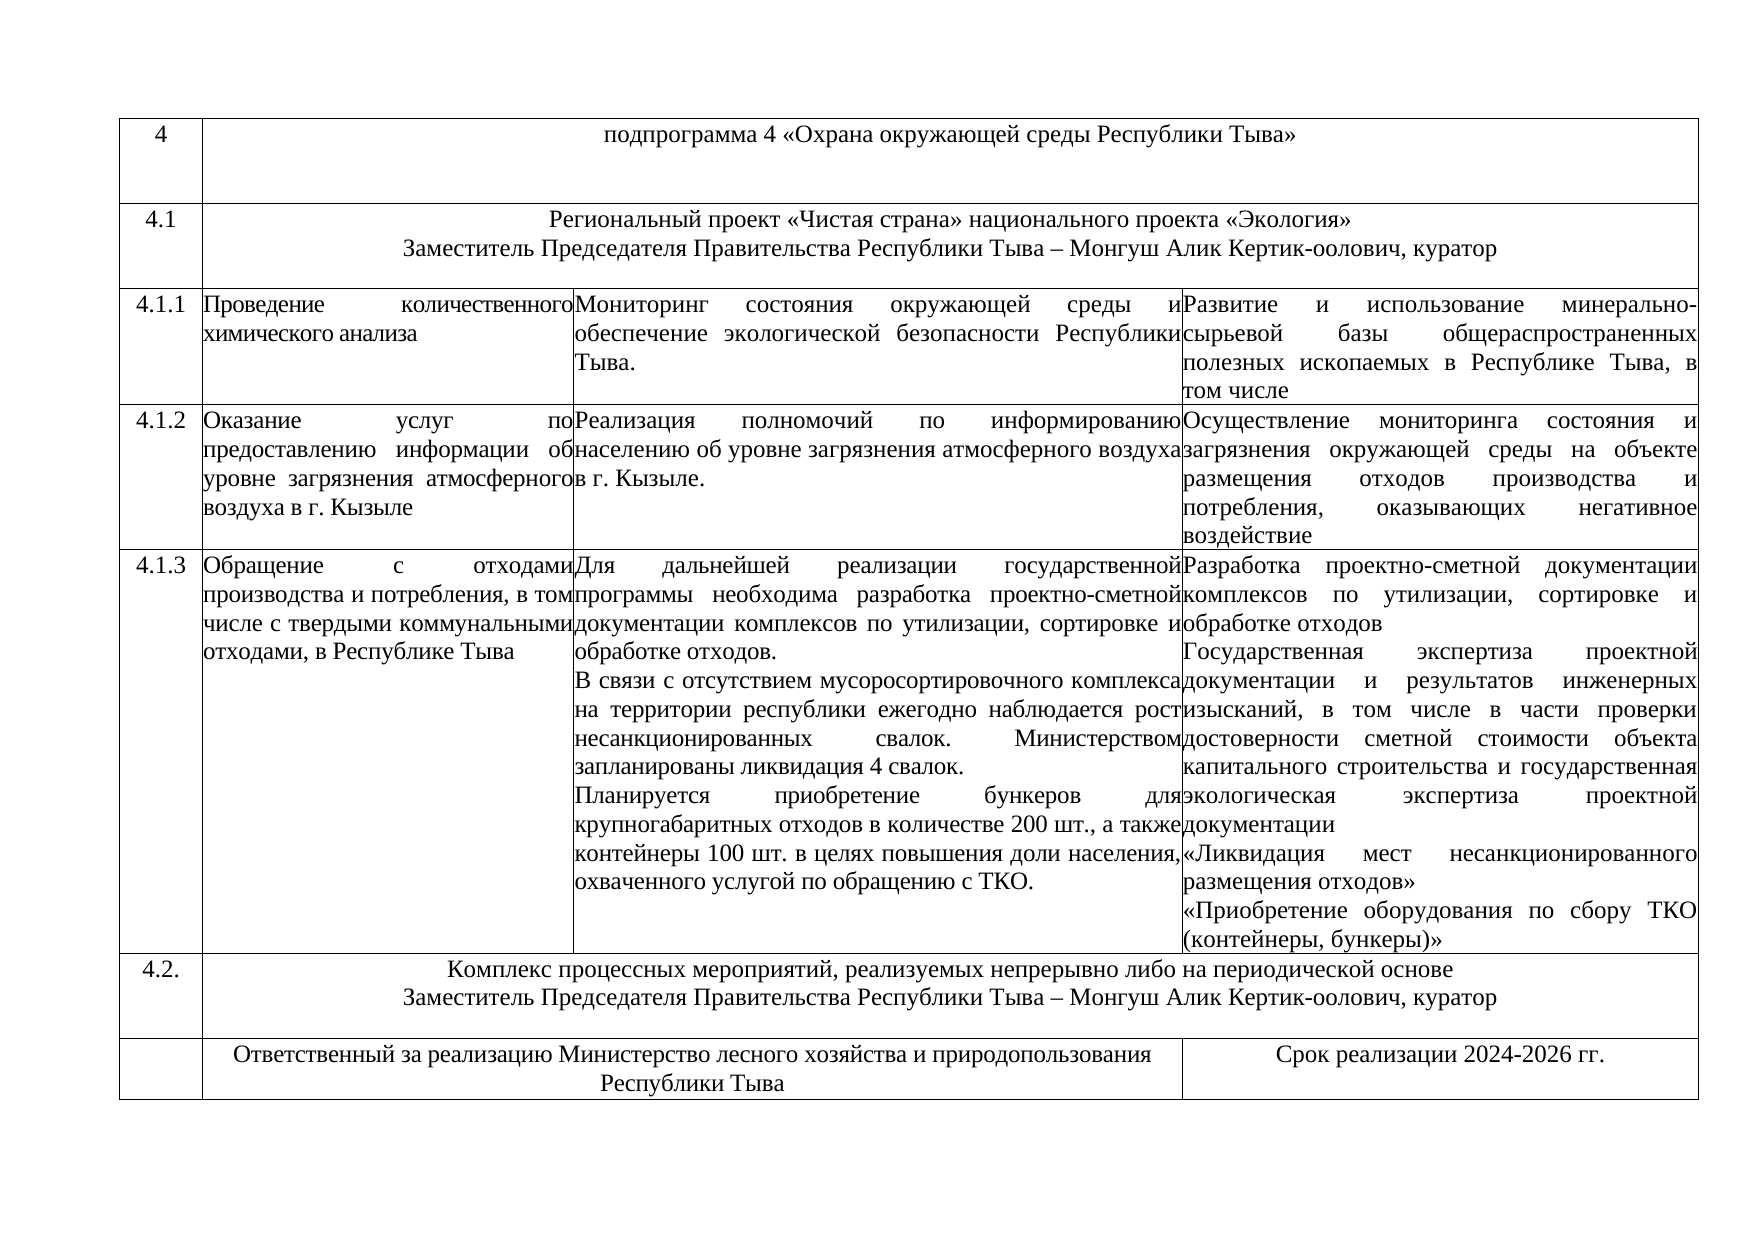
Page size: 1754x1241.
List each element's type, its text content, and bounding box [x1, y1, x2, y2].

table_cell 4.1.2 [120, 405, 202, 549]
table_cell Разработка проектно-сметной документации комплексов по утилизации, сортировке и обработке отходов Государственная экспертиза проектной документации и результатов инженерных изысканий, в том числе в части проверки достоверности сметной стоимости объекта капитального строительства и государственная экологическая экспертиза проектной документации «Ликвидация мест несанкционированного размещения отходов» «Приобретение оборудования по сбору ТКО (контейнеры, бункеры)» [1183, 550, 1698, 953]
table_cell Реализация полномочий по информированию населению об уровне загрязнения атмосферного воздуха в г. Кызыле. [574, 405, 1182, 549]
table_cell Обращение с отходами производства и потребления, в том числе с твердыми коммунальными отходами, в Республике Тыва [203, 550, 573, 953]
table_cell Ответственный за реализацию Министерство лесного хозяйства и природопользования Республики Тыва [203, 1039, 1182, 1098]
table_cell Комплекс процессных мероприятий, реализуемых непрерывно либо на периодической основе Заместитель Председателя Правительства Республики Тыва – Монгуш Алик Кертик-оолович, куратор [203, 954, 1698, 1038]
table_cell Мониторинг состояния окружающей среды и обеспечение экологической безопасности Республики Тыва. [574, 289, 1182, 404]
table_cell 4.1.1 [120, 289, 202, 404]
table_cell Региональный проект «Чистая страна» национального проекта «Экология» Заместитель Председателя Правительства Республики Тыва – Монгуш Алик Кертик-оолович, куратор [203, 204, 1698, 288]
table_cell Срок реализации 2024-2026 гг. [1183, 1039, 1698, 1098]
table_cell 4 [120, 119, 202, 203]
table_cell Для дальнейшей реализации государственной программы необходима разработка проектно-сметной документации комплексов по утилизации, сортировке и обработке отходов. В связи с отсутствием мусоросортировочного комплекса на территории республики ежегодно наблюдается рост несанкционированных свалок. Министерством запланированы ликвидация 4 свалок. Планируется приобретение бункеров для крупногабаритных отходов в количестве 200 шт., а также контейнеры 100 шт. в целях повышения доли населения, охваченного услугой по обращению с ТКО. [574, 550, 1182, 953]
table_cell 4.1 [120, 204, 202, 288]
table_cell [120, 1039, 202, 1098]
table_cell Оказание услуг по предоставлению информации об уровне загрязнения атмосферного воздуха в г. Кызыле [203, 405, 573, 549]
table_cell Осуществление мониторинга состояния и загрязнения окружающей среды на объекте размещения отходов производства и потребления, оказывающих негативное воздействие [1183, 405, 1698, 549]
table_cell Проведение количественного химического анализа [203, 289, 573, 404]
table_cell Развитие и использование минерально-сырьевой базы общераспространенных полезных ископаемых в Республике Тыва, в том числе [1183, 289, 1698, 404]
table_cell 4.1.3 [120, 550, 202, 953]
table_cell 4.2. [120, 954, 202, 1038]
table_cell подпрограмма 4 «Охрана окружающей среды Республики Тыва» [203, 119, 1698, 203]
